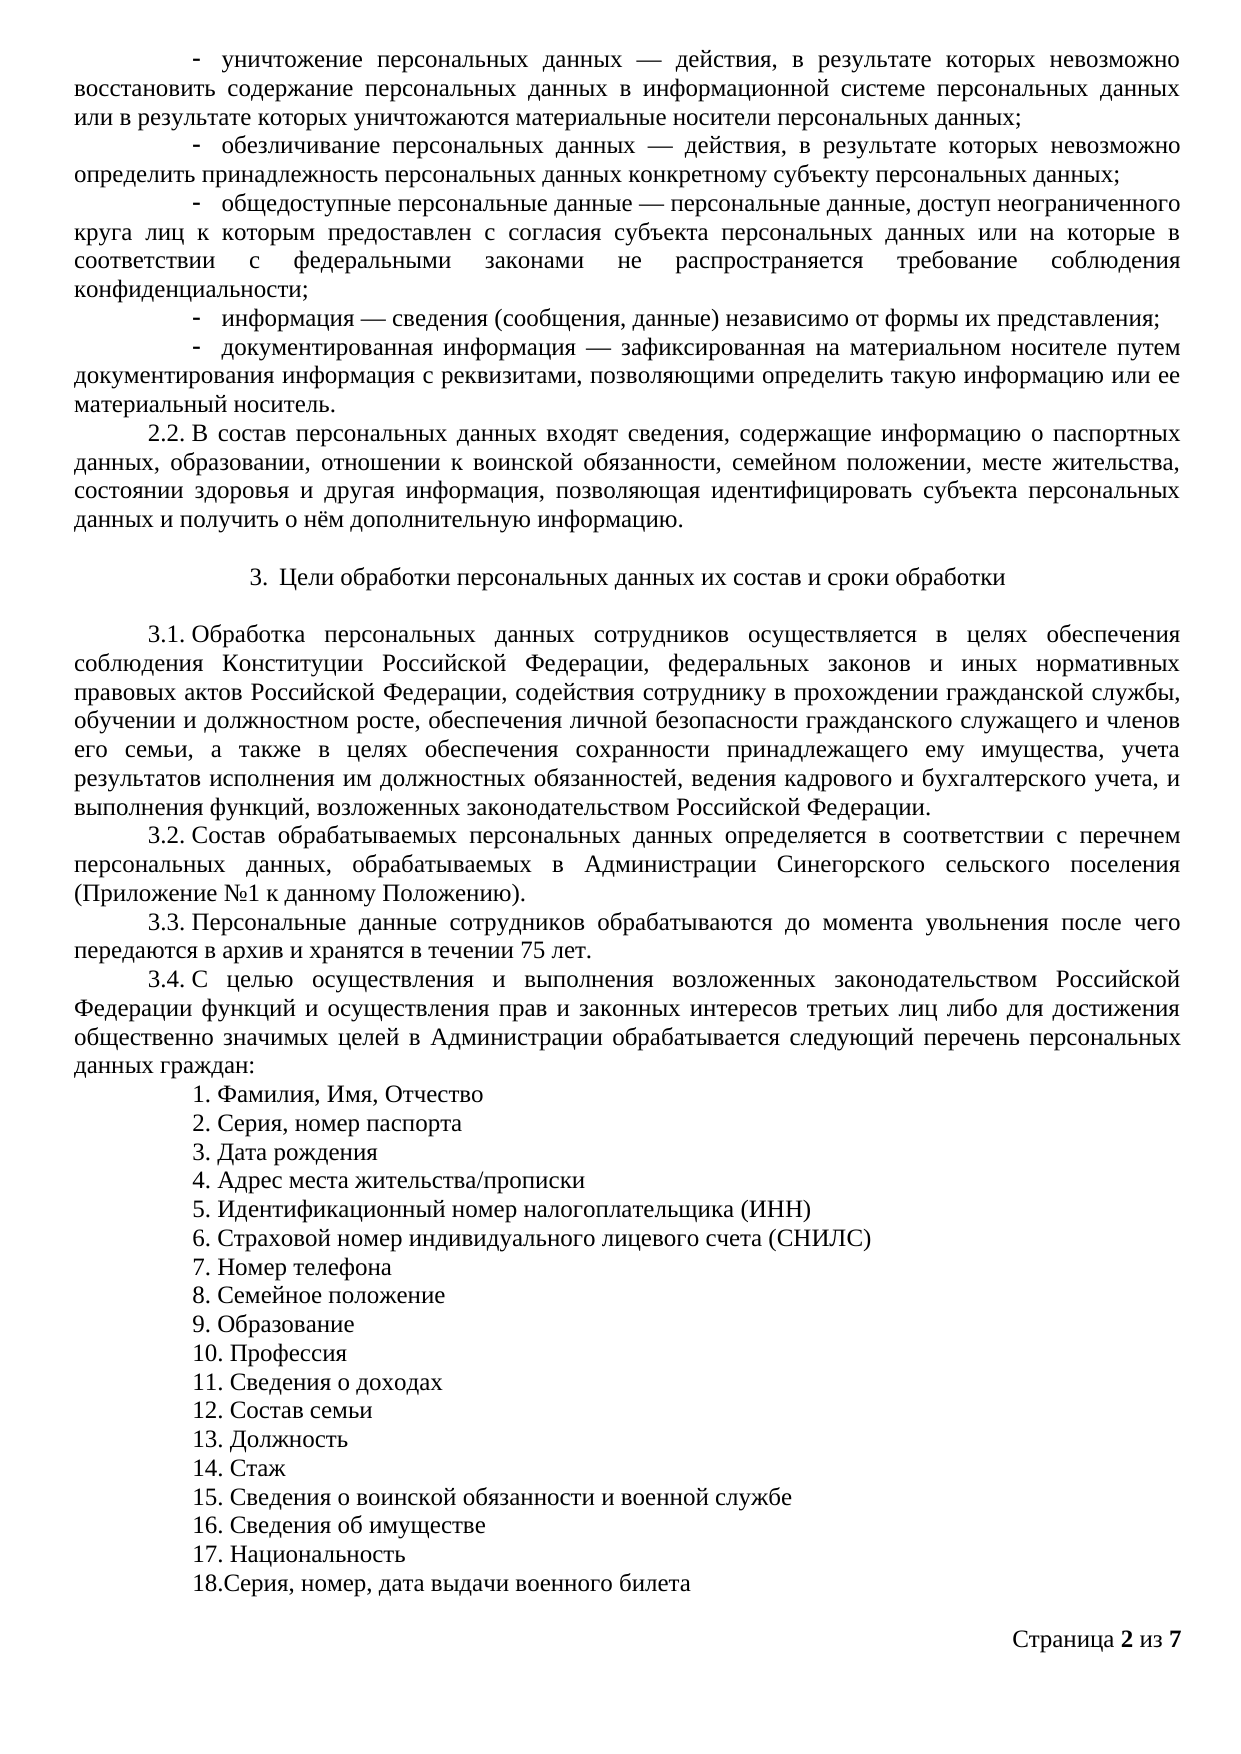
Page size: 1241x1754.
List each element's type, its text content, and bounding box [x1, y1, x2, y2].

list информация — сведения (сообщения, данные) независимо от формы их представления; [74, 303, 1181, 332]
text 4. Адрес места жительства/прописки [74, 1166, 1181, 1194]
text 12. Состав семьи [74, 1396, 1181, 1424]
text 15. Сведения о воинской обязанности и военной службе [74, 1482, 1181, 1511]
text 3. Дата рождения [74, 1137, 1181, 1166]
text 2. Серия, номер паспорта [74, 1108, 1181, 1137]
list общедоступные персональные данные — персональные данные, доступ неограниченного круга лиц к которым предоставлен с согласия субъекта персональных данных или на которые в соответствии с федеральными законами не распространяется требование соблюдения конфиденциальности; [74, 188, 1181, 303]
text 17. Национальность [74, 1539, 1181, 1568]
text 5. Идентификационный номер налогоплательщика (ИНН) [74, 1194, 1181, 1223]
text 8. Семейное положение [74, 1281, 1181, 1309]
list Обработка персональных данных сотрудников осуществляется в целях обеспечения соблюдения Конституции Российской Федерации, федеральных законов и иных нормативных правовых актов Российской Федерации, содействия сотруднику в прохождении гражданской службы, обучении и должностном росте, обеспечения личной безопасности гражданского служащего и членов его семьи, а также в целях обеспечения сохранности принадлежащего ему имущества, учета результатов исполнения им должностных обязанностей, ведения кадрового и бухгалтерского учета, и выполнения функций, возложенных законодательством Российской Федерации. [74, 619, 1181, 821]
text 11. Сведения о доходах [74, 1367, 1181, 1396]
text 9. Образование [74, 1309, 1181, 1338]
list документированная информация — зафиксированная на материальном носителе путем документирования информация с реквизитами, позволяющими определить такую информацию или ее материальный носитель. [74, 332, 1181, 418]
text 7. Номер телефона [74, 1252, 1181, 1281]
subtitle Состав обрабатываемых персональных данных определяется в соответствии с перечнем персональных данных, обрабатываемых в Администрации Синегорского сельского поселения (Приложение №1 к данному Положению). [74, 821, 1181, 907]
list В состав персональных данных входят сведения, содержащие информацию о паспортных данных, образовании, отношении к воинской обязанности, семейном положении, месте жительства, состоянии здоровья и другая информация, позволяющая идентифицировать субъекта персональных данных и получить о нём дополнительную информацию. [74, 418, 1181, 533]
text 16. Сведения об имуществе [74, 1511, 1181, 1539]
list обезличивание персональных данных — действия, в результате которых невозможно определить принадлежность персональных данных конкретному субъекту персональных данных; [74, 131, 1181, 188]
text 10. Профессия [74, 1338, 1181, 1367]
list Цели обработки персональных данных их состав и сроки обработки [74, 562, 1181, 591]
list уничтожение персональных данных — действия, в результате которых невозможно восстановить содержание персональных данных в информационной системе персональных данных или в результате которых уничтожаются материальные носители персональных данных; [74, 44, 1181, 131]
list Персональные данные сотрудников обрабатываются до момента увольнения после чего передаются в архив и хранятся в течении 75 лет. [74, 907, 1181, 964]
text 14. Стаж [74, 1453, 1181, 1482]
text 1. Фамилия, Имя, Отчество [74, 1079, 1181, 1108]
text 6. Страховой номер индивидуального лицевого счета (СНИЛС) [74, 1223, 1181, 1252]
text 18.Серия, номер, дата выдачи военного билета [74, 1568, 1181, 1597]
list С целью осуществления и выполнения возложенных законодательством Российской Федерации функций и осуществления прав и законных интересов третьих лиц либо для достижения общественно значимых целей в Администрации обрабатывается следующий перечень персональных данных граждан: [74, 964, 1181, 1079]
text 13. Должность [74, 1424, 1181, 1453]
